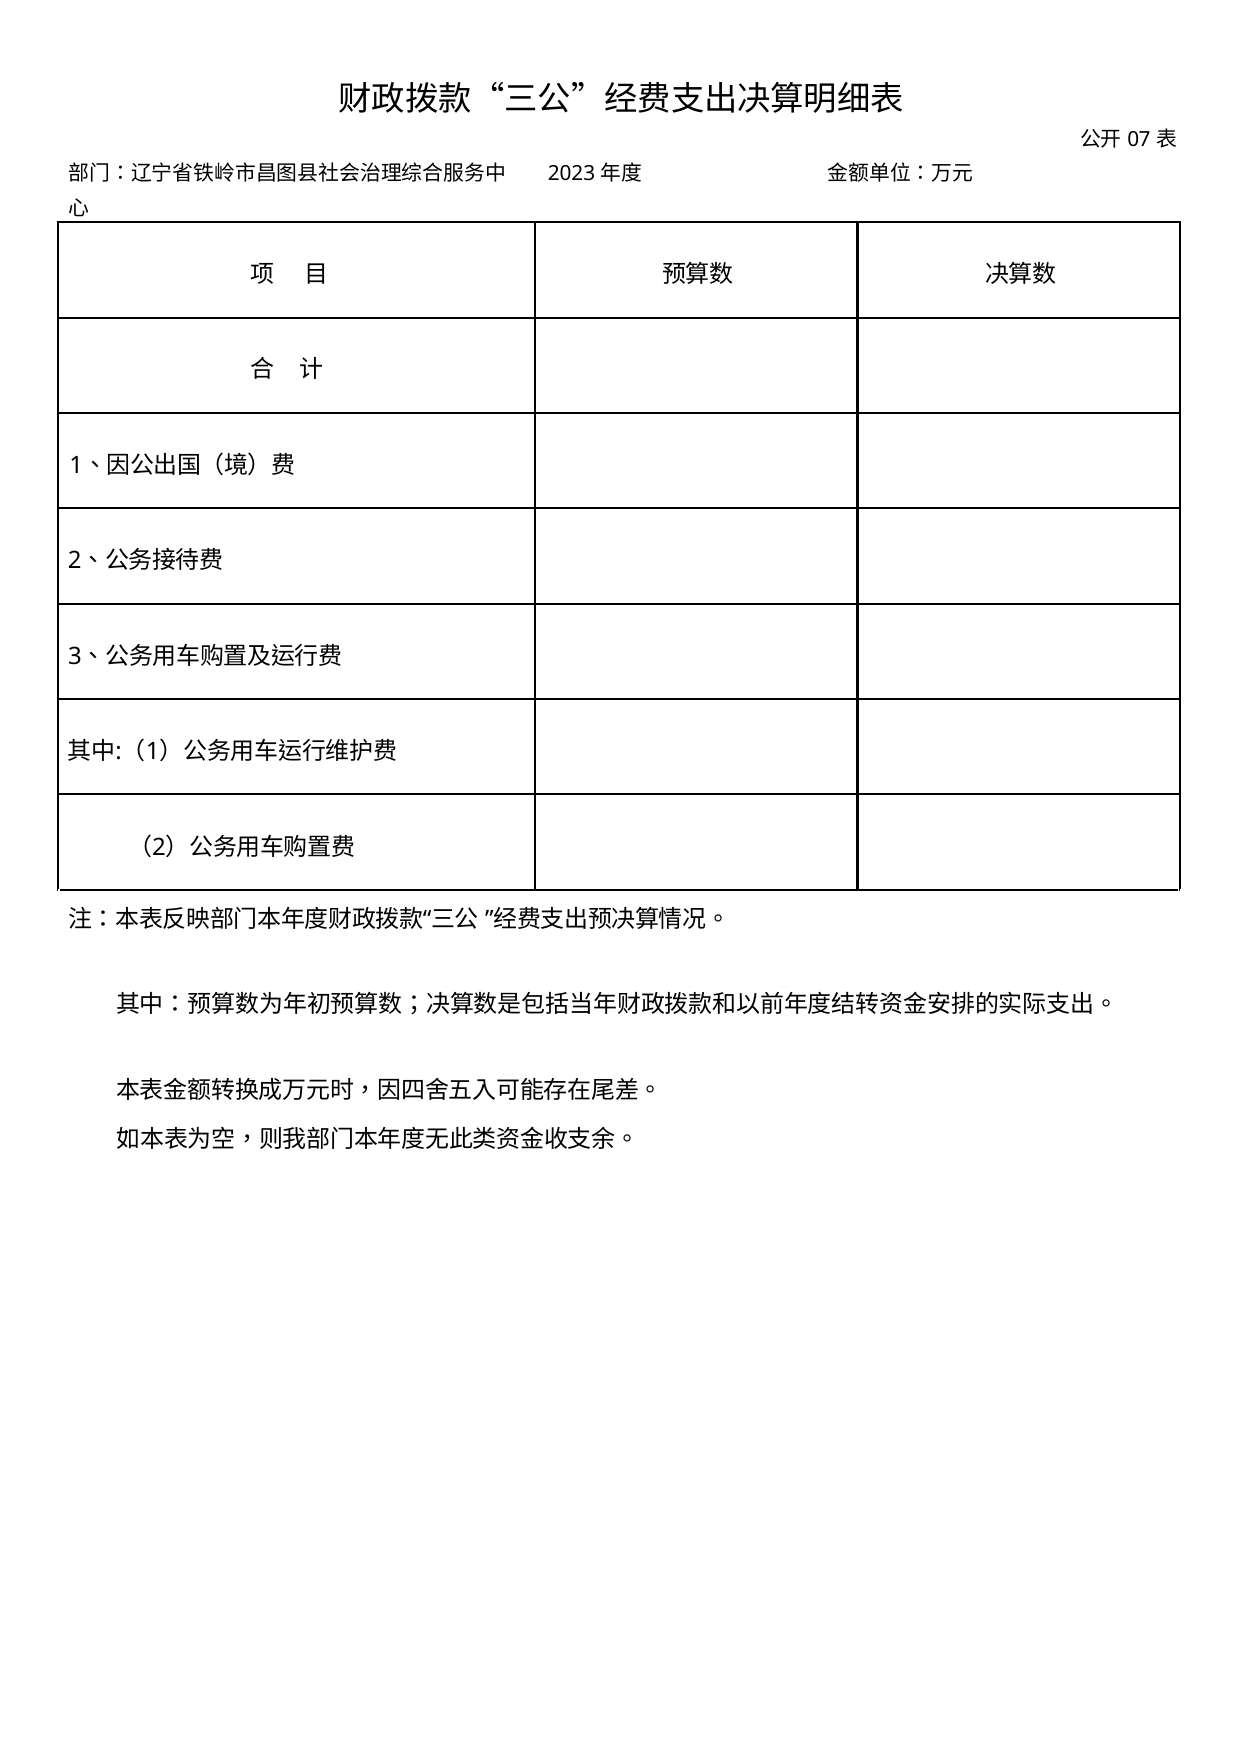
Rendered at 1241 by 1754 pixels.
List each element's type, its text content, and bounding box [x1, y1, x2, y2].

table_header 决算数 [859, 223, 1179, 317]
table_cell [859, 605, 1179, 698]
table_cell [536, 414, 856, 507]
text 公开 07 表 [1080, 126, 1182, 152]
table_cell 1、因公出国（境）费 [59, 414, 534, 507]
table_cell 注：本表反映部门本年度财政拨款“三公 ”经费支出预决算情况。 [59, 889, 1180, 938]
text 部门：辽宁省铁岭市昌图县社会治理综合服务中 2023 年度 金额单位：万元 [68, 159, 1182, 185]
table_cell [859, 700, 1179, 793]
table_cell [536, 795, 856, 888]
table_cell [536, 605, 856, 698]
table_cell 其中：预算数为年初预算数；决算数是包括当年财政拨款和以前年度结转资金安排的实际支出。 [59, 938, 1180, 1058]
table_cell [859, 795, 1179, 888]
table_cell （2）公务用车购置费 [59, 795, 534, 888]
table_cell 其中:（1）公务用车运行维护费 [59, 700, 534, 793]
table_cell 本表金额转换成万元时，因四舍五入可能存在尾差。 [59, 1059, 1180, 1108]
table_cell 3、公务用车购置及运行费 [59, 605, 534, 698]
table_cell 2、公务接待费 [59, 509, 534, 602]
table_cell [859, 414, 1179, 507]
table_cell [859, 509, 1179, 602]
table_cell 如本表为空，则我部门本年度无此类资金收支余。 [59, 1108, 1180, 1158]
table_cell [859, 319, 1179, 412]
table_header 预算数 [536, 223, 856, 317]
table_cell [536, 319, 856, 412]
table_cell 合 计 [59, 319, 534, 412]
table_cell [536, 700, 856, 793]
text 心 [68, 193, 1182, 221]
text 财政拨款“三公”经费支出决算明细表 [338, 75, 1182, 120]
table_header 项 目 [59, 223, 534, 317]
table_cell [536, 509, 856, 602]
